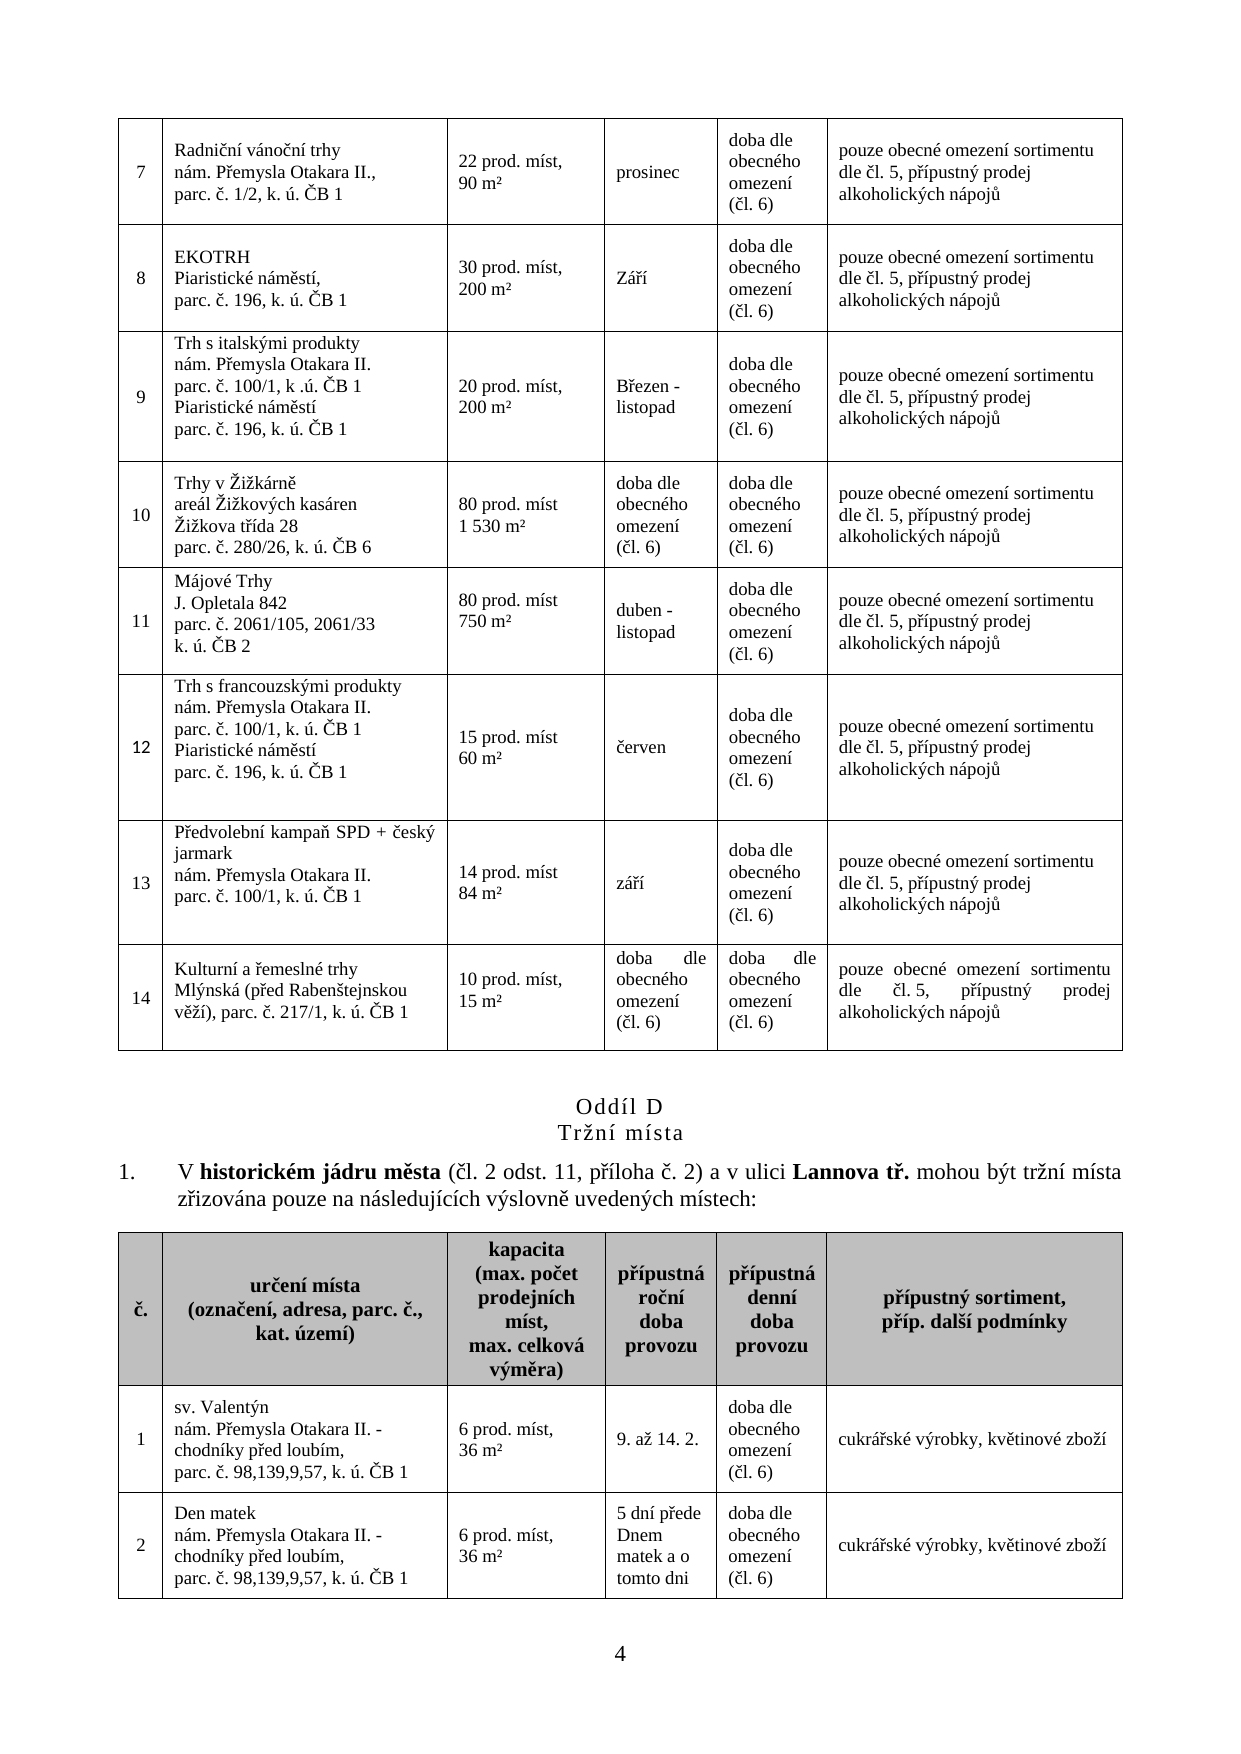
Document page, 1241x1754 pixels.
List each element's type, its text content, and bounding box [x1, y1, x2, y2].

table_cell Trhy v Žižkárně areál Žižkových kasáren Žižkova třída 28 parc. č. 280/26, k. ú. ČB 6 [163, 462, 447, 567]
table_cell 13 [119, 821, 162, 944]
table_cell 9. až 14. 2. [606, 1386, 716, 1492]
table_cell doba dle obecného omezení (čl. 6) [718, 568, 827, 673]
table_cell 10 [119, 462, 162, 567]
table_cell 11 [119, 568, 162, 673]
table_cell doba dle obecného omezení (čl. 6) [605, 462, 717, 567]
table_cell 8 [119, 225, 162, 331]
table_cell pouze obecné omezení sortimentu dle čl. 5, přípustný prodej alkoholických nápojů [828, 462, 1122, 567]
table_cell Září [605, 225, 717, 331]
table_cell Trh s italskými produkty nám. Přemysla Otakara II. parc. č. 100/1, k .ú. ČB 1 Piaristické náměstí parc. č. 196, k. ú. ČB 1 [163, 332, 447, 461]
table_header č. [119, 1233, 162, 1385]
table_cell prosinec [605, 119, 717, 224]
table_cell Májové Trhy J. Opletala 842 parc. č. 2061/105, 2061/33 k. ú. ČB 2 [163, 568, 447, 673]
table_cell EKOTRH Piaristické náměstí, parc. č. 196, k. ú. ČB 1 [163, 225, 447, 331]
table_cell duben - listopad [605, 568, 717, 673]
table_cell doba dle obecného omezení (čl. 6) [718, 462, 827, 567]
table_cell 14 prod. míst 84 m² [448, 821, 604, 944]
list Oddíl D Tržní místa [118, 1093, 1122, 1146]
table_header přípustná roční doba provozu [606, 1233, 716, 1385]
table_cell pouze obecné omezení sortimentu dle čl. 5, přípustný prodej alkoholických nápojů [828, 675, 1122, 819]
table_cell 15 prod. míst 60 m² [448, 675, 604, 819]
table_cell Trh s francouzskými produkty nám. Přemysla Otakara II. parc. č. 100/1, k. ú. ČB 1 Piaristické náměstí parc. č. 196, k. ú. ČB 1 [163, 675, 447, 819]
table_cell pouze obecné omezení sortimentu dle čl. 5, přípustný prodej alkoholických nápojů [828, 568, 1122, 673]
table_header kapacita (max. počet prodejních míst, max. celková výměra) [448, 1233, 605, 1385]
table_cell Kulturní a řemeslné trhy Mlýnská (před Rabenštejnskou věží), parc. č. 217/1, k. ú. ČB 1 [163, 945, 447, 1050]
table_cell doba dle obecného omezení (čl. 6) [718, 225, 827, 331]
table_cell Březen - listopad [605, 332, 717, 461]
table_cell sv. Valentýn nám. Přemysla Otakara II. - chodníky před loubím, parc. č. 98,139,9,57, k. ú. ČB 1 [163, 1386, 447, 1492]
table_cell 10 prod. míst, 15 m² [448, 945, 604, 1050]
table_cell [718, 119, 827, 224]
table_header přípustný sortiment, příp. další podmínky [827, 1233, 1122, 1385]
table_cell 5 dní přede Dnem matek a o tomto dni [606, 1493, 716, 1598]
table_header přípustná denní doba provozu [717, 1233, 826, 1385]
table_cell 6 prod. míst, 36 m² [448, 1386, 605, 1492]
table_cell doba dle obecného omezení (čl. 6) [718, 821, 827, 944]
list V historickém jádru města (čl. 2 odst. 11, příloha č. 2) a v ulici Lannova tř. mohou být tržní místa zřizována pouze na následujících výslovně uvedených místech: [118, 1158, 1122, 1211]
table_cell 14 [119, 945, 162, 1050]
table_cell 1 [119, 1386, 162, 1492]
table_cell cukrářské výrobky, květinové zboží [827, 1386, 1122, 1492]
table_cell Předvolební kampaň SPD + český jarmark nám. Přemysla Otakara II. parc. č. 100/1, k. ú. ČB 1 [163, 821, 447, 944]
table_cell 6 prod. míst, 36 m² [448, 1493, 605, 1598]
table_cell 2 [119, 1493, 162, 1598]
table_cell pouze obecné omezení sortimentu dle čl. 5, přípustný prodej alkoholických nápojů [828, 821, 1122, 944]
table_cell doba dle obecného omezení (čl. 6) [717, 1386, 826, 1492]
table_cell 30 prod. míst, 200 m² [448, 225, 604, 331]
table_cell Radniční vánoční trhy nám. Přemysla Otakara II., parc. č. 1/2, k. ú. ČB 1 [163, 119, 447, 224]
table_cell pouze obecné omezení sortimentu dle čl. 5, přípustný prodej alkoholických nápojů [828, 945, 1122, 1050]
table_cell pouze obecné omezení sortimentu dle čl. 5, přípustný prodej alkoholických nápojů [828, 332, 1122, 461]
table_cell 22 prod. míst, 90 m² [448, 119, 604, 224]
table_cell červen [605, 675, 717, 819]
table_cell 80 prod. míst 1 530 m² [448, 462, 604, 567]
table_cell 80 prod. míst 750 m² [448, 568, 604, 673]
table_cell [717, 1493, 826, 1598]
table_cell září [605, 821, 717, 944]
table_cell doba dle obecného omezení (čl. 6) [718, 675, 827, 819]
table_cell cukrářské výrobky, květinové zboží [827, 1493, 1122, 1598]
table_header určení místa (označení, adresa, parc. č., kat. území) [163, 1233, 447, 1385]
table_cell doba dle obecného omezení (čl. 6) [718, 332, 827, 461]
table_cell 12 [119, 675, 162, 819]
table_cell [828, 119, 1122, 224]
table_cell Den matek nám. Přemysla Otakara II. - chodníky před loubím, parc. č. 98,139,9,57, k. ú. ČB 1 [163, 1493, 447, 1598]
table_cell pouze obecné omezení sortimentu dle čl. 5, přípustný prodej alkoholických nápojů [828, 225, 1122, 331]
table_cell 20 prod. míst, 200 m² [448, 332, 604, 461]
table_cell doba dle obecného omezení (čl. 6) [605, 945, 717, 1050]
table_cell doba dle obecného omezení (čl. 6) [718, 945, 827, 1050]
table_cell 7 [119, 119, 162, 224]
table_cell 9 [119, 332, 162, 461]
